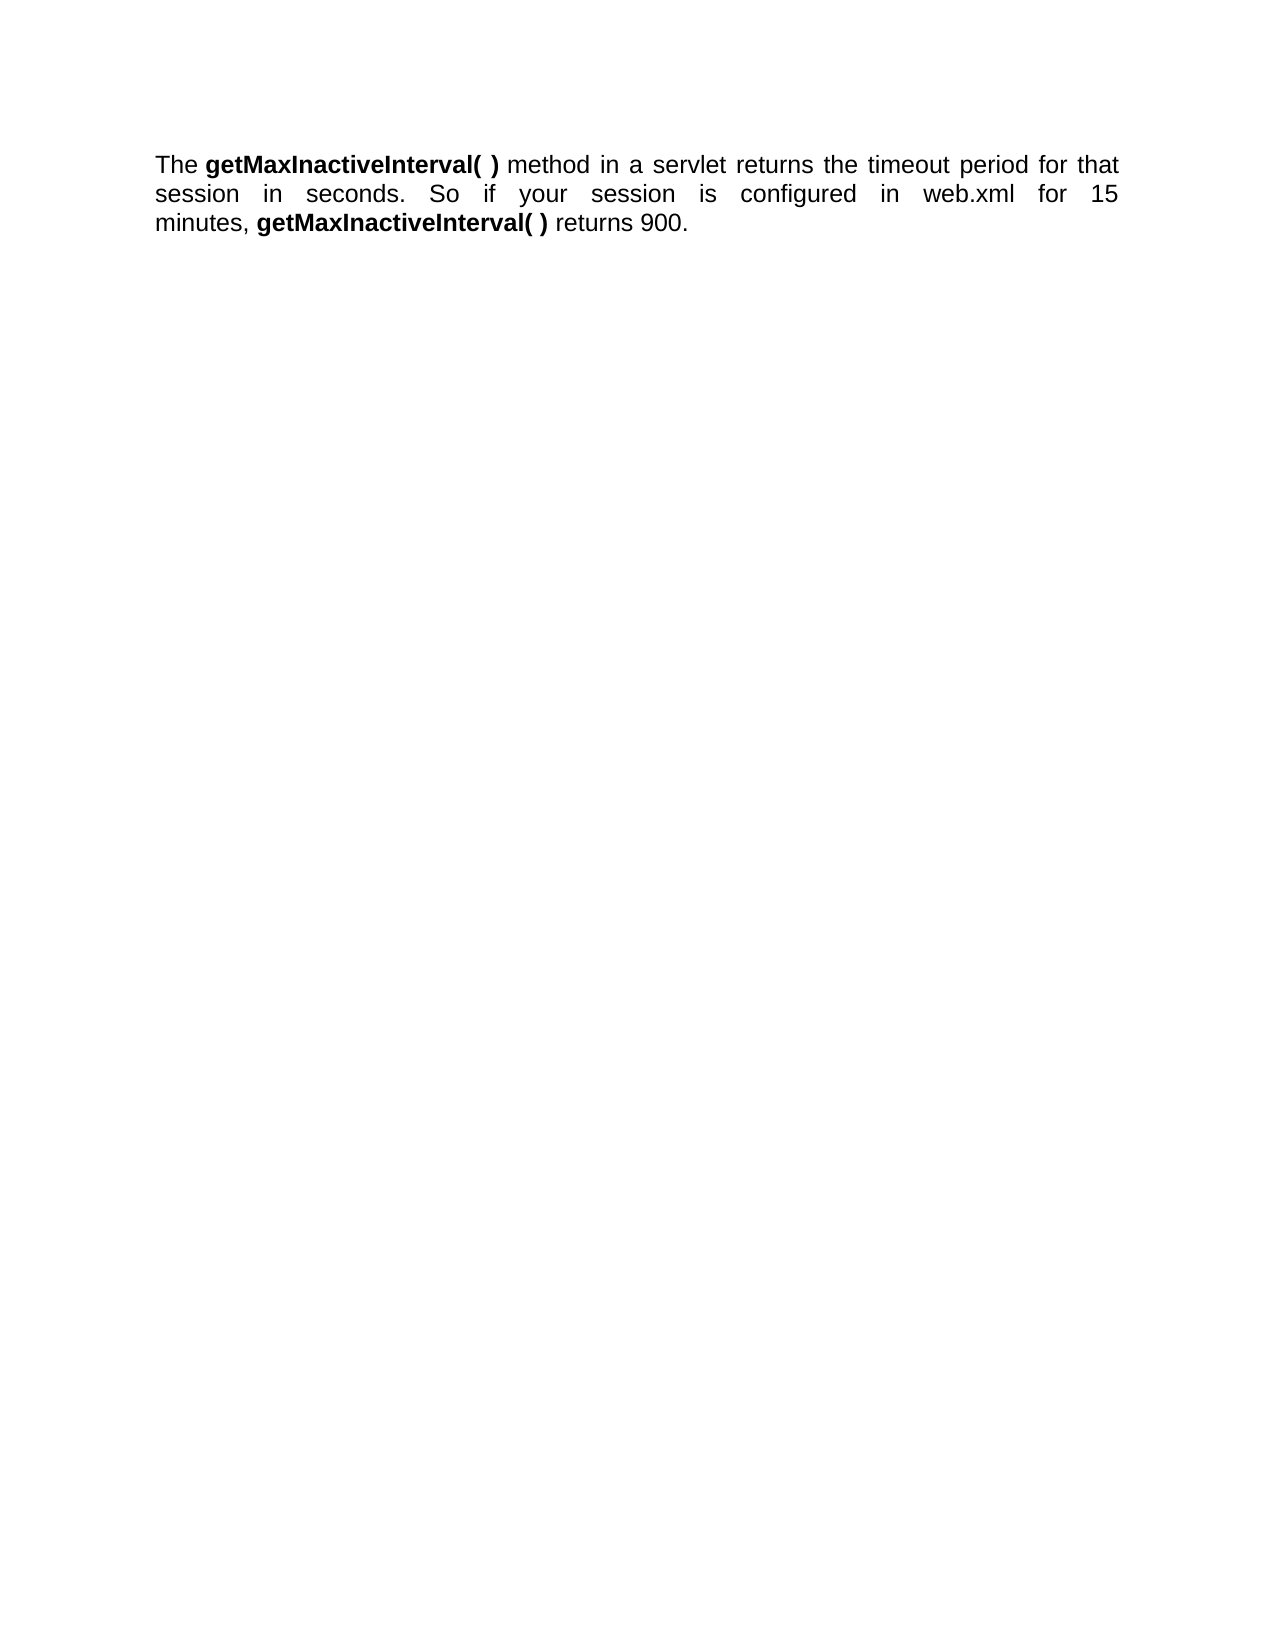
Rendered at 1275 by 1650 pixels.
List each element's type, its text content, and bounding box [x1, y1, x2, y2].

text The getMaxInactiveInterval( ) method in a servlet returns the timeout period for that session in seconds. So if your session is configured in web.xml for 15 minutes, getMaxInactiveInterval( ) returns 900. [155, 150, 1120, 236]
